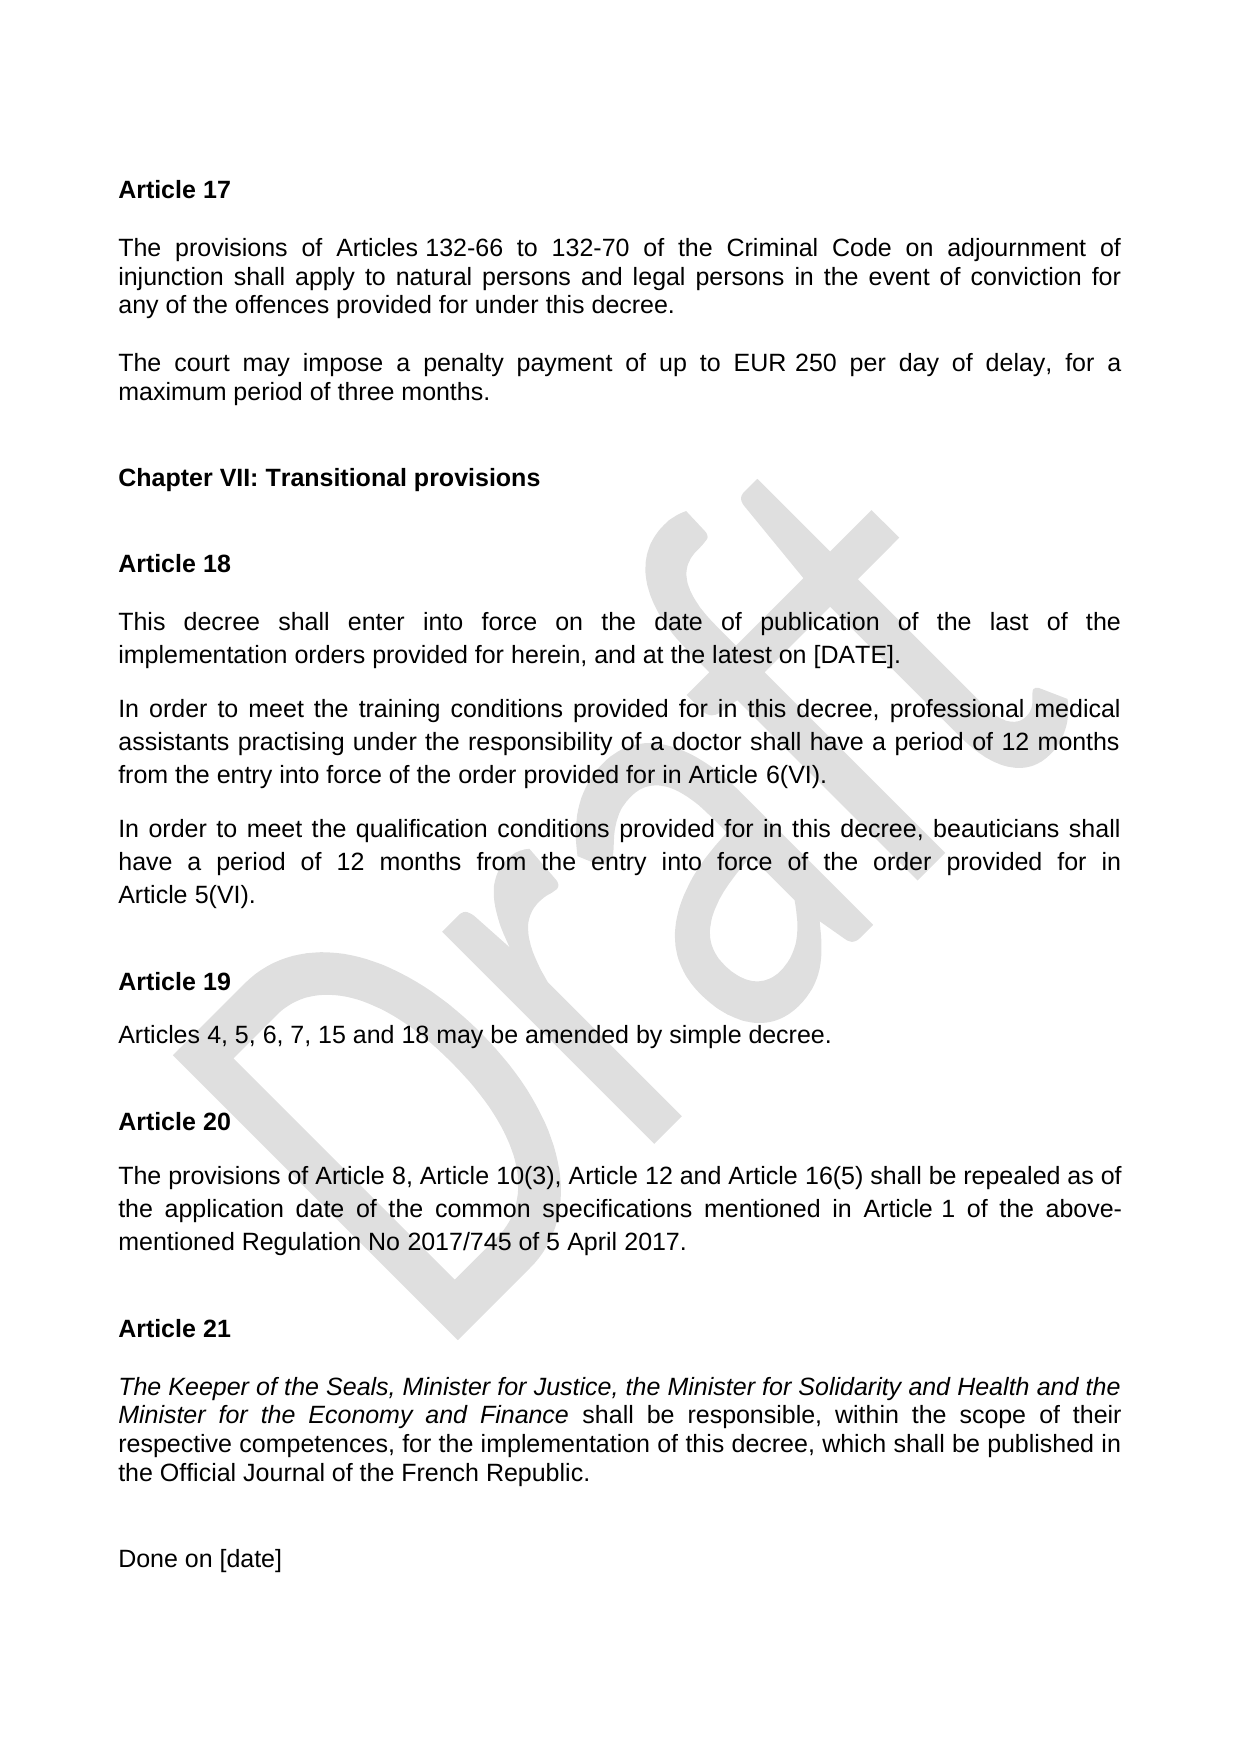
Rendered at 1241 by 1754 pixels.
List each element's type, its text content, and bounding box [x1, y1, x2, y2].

text The court may impose a penalty payment of up to EUR 250 per day of delay, for a maximum period of three months. [118, 348, 1122, 406]
text Article 21 [118, 1314, 1122, 1343]
text Articles 4, 5, 6, 7, 15 and 18 may be amended by simple decree. [118, 1020, 1122, 1049]
text In order to meet the qualification conditions provided for in this decree, beauticians shall have a period of 12 months from the entry into force of the order provided for in Article 5(VI). [118, 813, 1122, 908]
text The provisions of Articles 132-66 to 132-70 of the Criminal Code on adjournment of injunction shall apply to natural persons and legal persons in the event of conviction for any of the offences provided for under this decree. [118, 233, 1122, 319]
text The Keeper of the Seals, Minister for Justice, the Minister for Solidarity and Health and the Minister for the Economy and Finance shall be responsible, within the scope of their respective competences, for the implementation of this decree, which shall be published in the Official Journal of the French Republic. [118, 1371, 1122, 1486]
text Article 18 [118, 549, 1122, 578]
text The provisions of Article 8, Article 10(3), Article 12 and Article 16(5) shall be repealed as of the application date of the common specifications mentioned in Article 1 of the above-mentioned Regulation No 2017/745 of 5 April 2017. [118, 1161, 1122, 1256]
text Done on [date] [118, 1544, 1122, 1573]
text Article 19 [118, 966, 1122, 995]
text In order to meet the training conditions provided for in this decree, professional medical assistants practising under the responsibility of a doctor shall have a period of 12 months from the entry into force of the order provided for in Article 6(VI). [118, 694, 1122, 788]
text Article 20 [118, 1107, 1122, 1136]
text This decree shall enter into force on the date of publication of the last of the implementation orders provided for herein, and at the latest on [DATE]. [118, 607, 1122, 668]
text Chapter VII: Transitional provisions [118, 463, 1122, 492]
text Article 17 [118, 176, 1122, 204]
